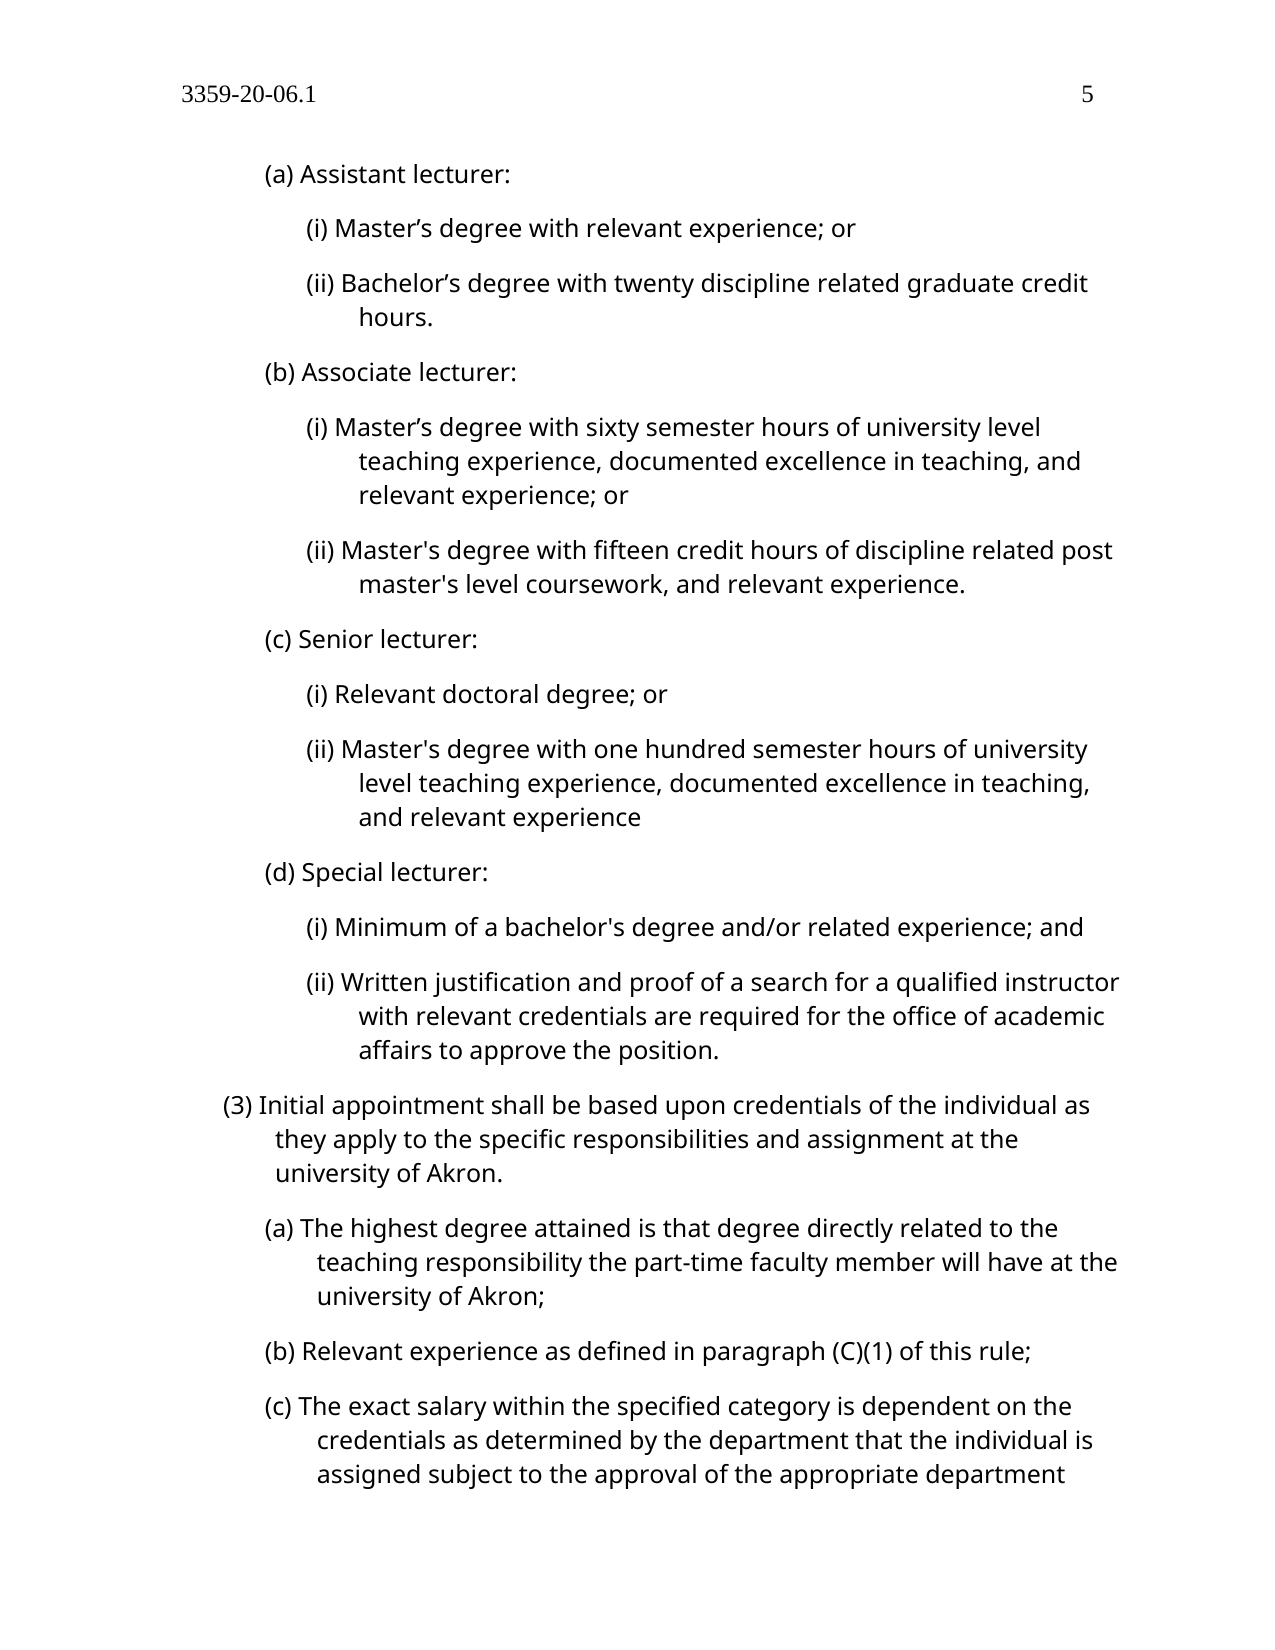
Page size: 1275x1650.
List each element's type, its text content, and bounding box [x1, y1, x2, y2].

text (a) Assistant lecturer: [264, 156, 1125, 190]
text (ii) Bachelor’s degree with twenty discipline related graduate credit hours. [306, 266, 1125, 334]
text (b) Relevant experience as defined in paragraph (C)(1) of this rule; [264, 1333, 1125, 1368]
text (c) Senior lecturer: [264, 622, 1125, 656]
text (ii) Written justification and proof of a search for a qualified instructor with relevant credentials are required for the office of academic affairs to approve the position. [306, 964, 1125, 1067]
text (b) Associate lecturer: [264, 355, 1125, 389]
text (3) Initial appointment shall be based upon credentials of the individual as they apply to the specific responsibilities and assignment at the university of Akron. [223, 1087, 1125, 1190]
text (ii) Master's degree with one hundred semester hours of university level teaching experience, documented excellence in teaching, and relevant experience [306, 732, 1125, 834]
text (i) Minimum of a bachelor's degree and/or related experience; and [306, 909, 1125, 944]
text (i) Master’s degree with sixty semester hours of university level teaching experience, documented excellence in teaching, and relevant experience; or [306, 410, 1125, 512]
text (ii) Master's degree with fifteen credit hours of discipline related post master's level coursework, and relevant experience. [306, 533, 1125, 601]
text (i) Relevant doctoral degree; or [306, 677, 1125, 711]
text (i) Master’s degree with relevant experience; or [306, 211, 1125, 245]
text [264, 1388, 1125, 1491]
text (d) Special lecturer: [264, 855, 1125, 889]
text (a) The highest degree attained is that degree directly related to the teaching responsibility the part-time faculty member will have at the university of Akron; [264, 1211, 1125, 1313]
